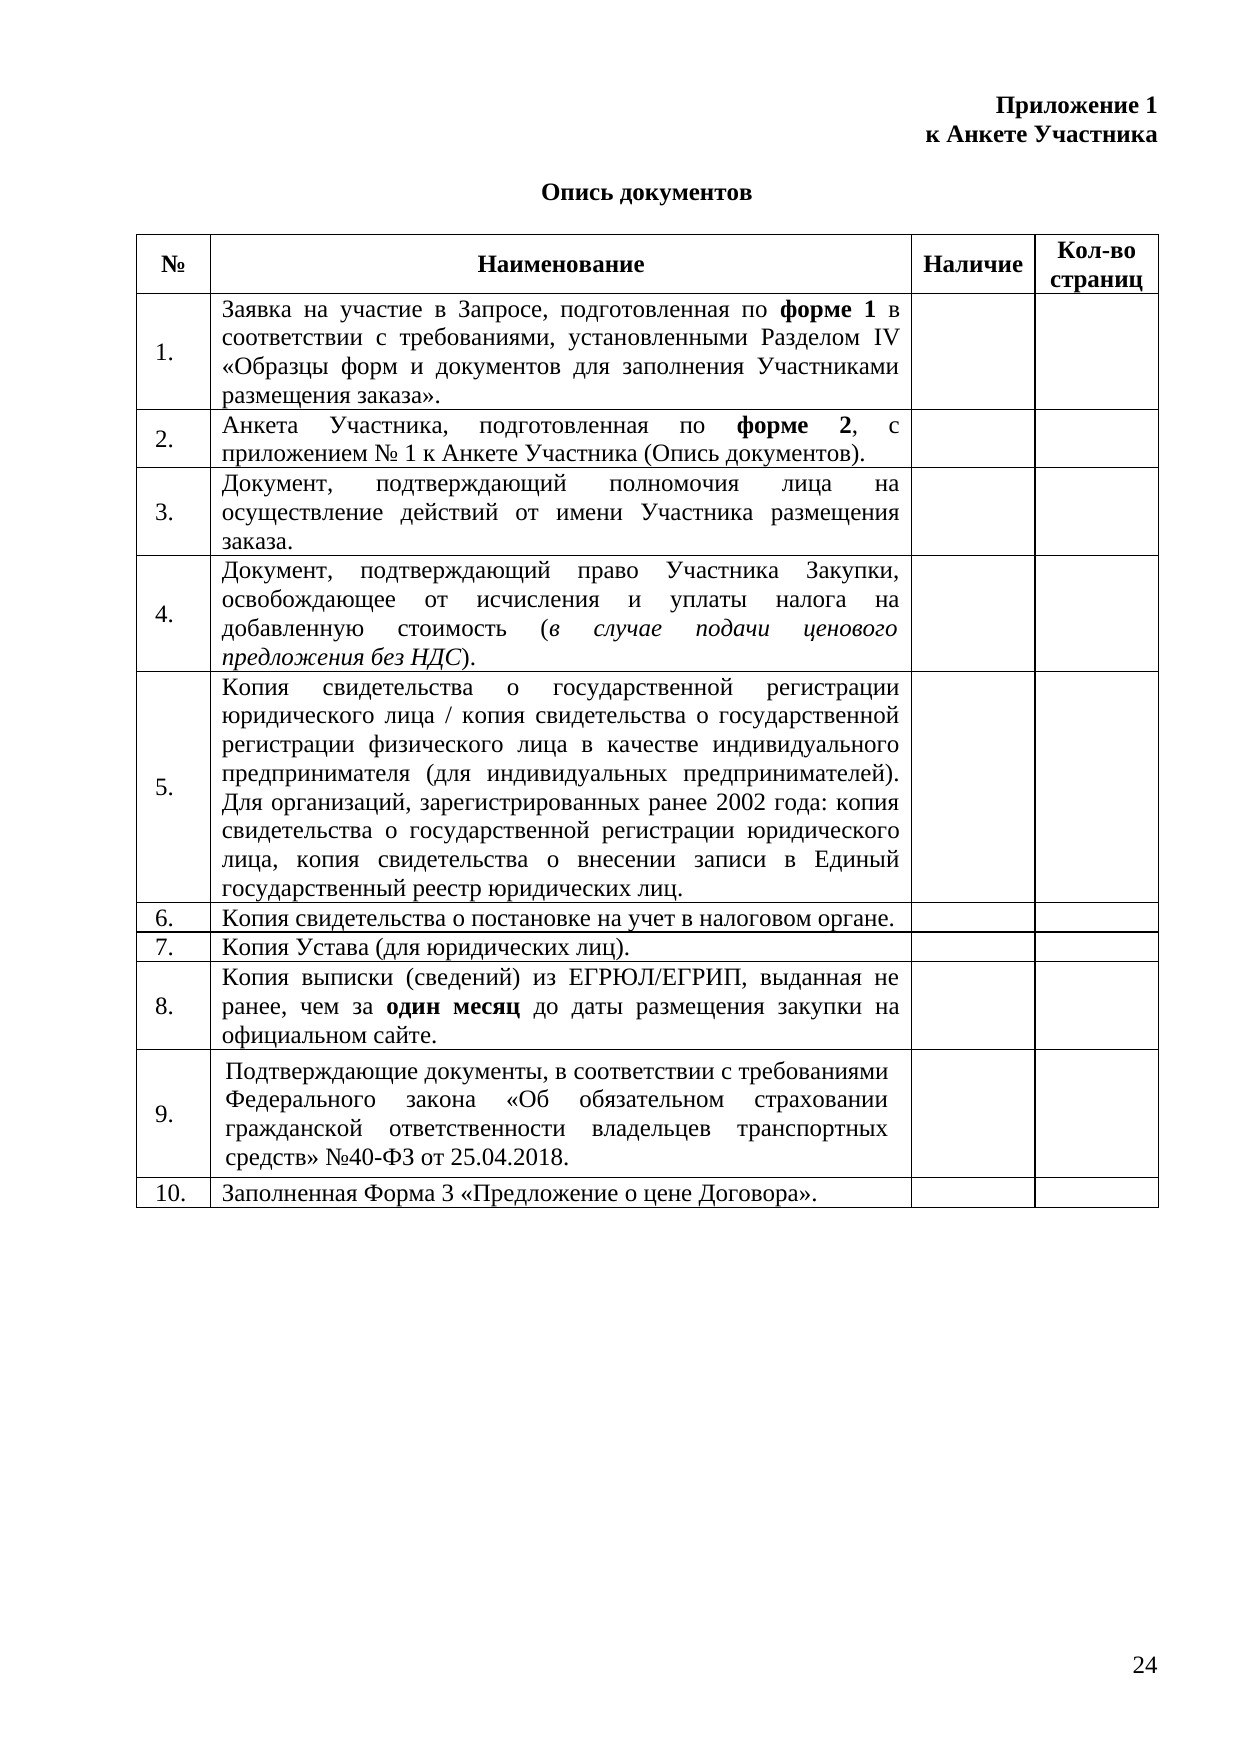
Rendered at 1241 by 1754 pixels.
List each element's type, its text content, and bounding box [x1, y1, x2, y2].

table_cell [912, 672, 1034, 902]
table_header Наличие [912, 235, 1034, 293]
table_cell [1036, 1178, 1158, 1207]
table_cell [912, 1178, 1034, 1207]
table_cell Копия свидетельства о государственной регистрации юридического лица / копия свидетельства о государственной регистрации физического лица в качестве индивидуального предпринимателя (для индивидуальных предпринимателей). Для организаций, зарегистрированных ранее 2002 года: копия свидетельства о государственной регистрации юридического лица, копия свидетельства о внесении записи в Единый государственный реестр юридических лиц. [211, 672, 911, 902]
table_cell [1036, 556, 1158, 671]
table_cell [1036, 962, 1158, 1048]
table_cell Подтверждающие документы, в соответствии с требованиями Федерального закона «Об обязательном страховании гражданской ответственности владельцев транспортных средств» №40-ФЗ от 25.04.2018. [211, 1050, 911, 1177]
table_cell Копия свидетельства о постановке на учет в налоговом органе. [211, 903, 911, 931]
table_cell [1036, 672, 1158, 902]
table_cell [912, 933, 1034, 961]
table_cell Документ, подтверждающий право Участника Закупки, освобождающее от исчисления и уплаты налога на добавленную стоимость (в случае подачи ценового предложения без НДС). [211, 556, 911, 671]
table_cell Документ, подтверждающий полномочия лица на осуществление действий от имени Участника размещения заказа. [211, 468, 911, 554]
table_cell [1036, 1050, 1158, 1177]
table_header Наименование [211, 235, 911, 293]
table_cell [137, 294, 210, 409]
table_header № [137, 235, 210, 293]
table_cell Анкета Участника, подготовленная по форме 2, с приложением № 1 к Анкете Участника (Опись документов). [211, 410, 911, 467]
table_cell [137, 903, 210, 931]
table_cell [912, 410, 1034, 467]
table_cell Заявка на участие в Запросе, подготовленная по форме 1 в соответствии с требованиями, установленными Разделом IV «Образцы форм и документов для заполнения Участниками размещения заказа». [211, 294, 911, 409]
table_cell [1036, 903, 1158, 931]
table_cell [137, 468, 210, 554]
text Опись документов [136, 177, 1157, 205]
table_cell [137, 410, 210, 467]
table_cell [912, 468, 1034, 554]
table_cell [1036, 294, 1158, 409]
table_cell Заполненная Форма 3 «Предложение о цене Договора». [211, 1178, 911, 1207]
table_cell [912, 556, 1034, 671]
table_cell [912, 962, 1034, 1048]
table_cell [137, 1178, 210, 1207]
table_cell Копия выписки (сведений) из ЕГРЮЛ/ЕГРИП, выданная не ранее, чем за один месяц до даты размещения закупки на официальном сайте. [211, 962, 911, 1048]
table_cell [912, 1050, 1034, 1177]
table_cell [1036, 933, 1158, 961]
table_header Кол-во страниц [1036, 235, 1158, 293]
table_cell [137, 672, 210, 902]
text к Анкете Участника [148, 119, 1157, 148]
table_cell [1036, 410, 1158, 467]
table_cell Копия Устава (для юридических лиц). [211, 933, 911, 961]
table_cell [137, 1050, 210, 1177]
table_cell [137, 962, 210, 1048]
table_cell [912, 294, 1034, 409]
table_cell [1036, 468, 1158, 554]
table_cell [137, 933, 210, 961]
table_cell [137, 556, 210, 671]
table_cell [912, 903, 1034, 931]
text Приложение 1 [148, 90, 1157, 119]
